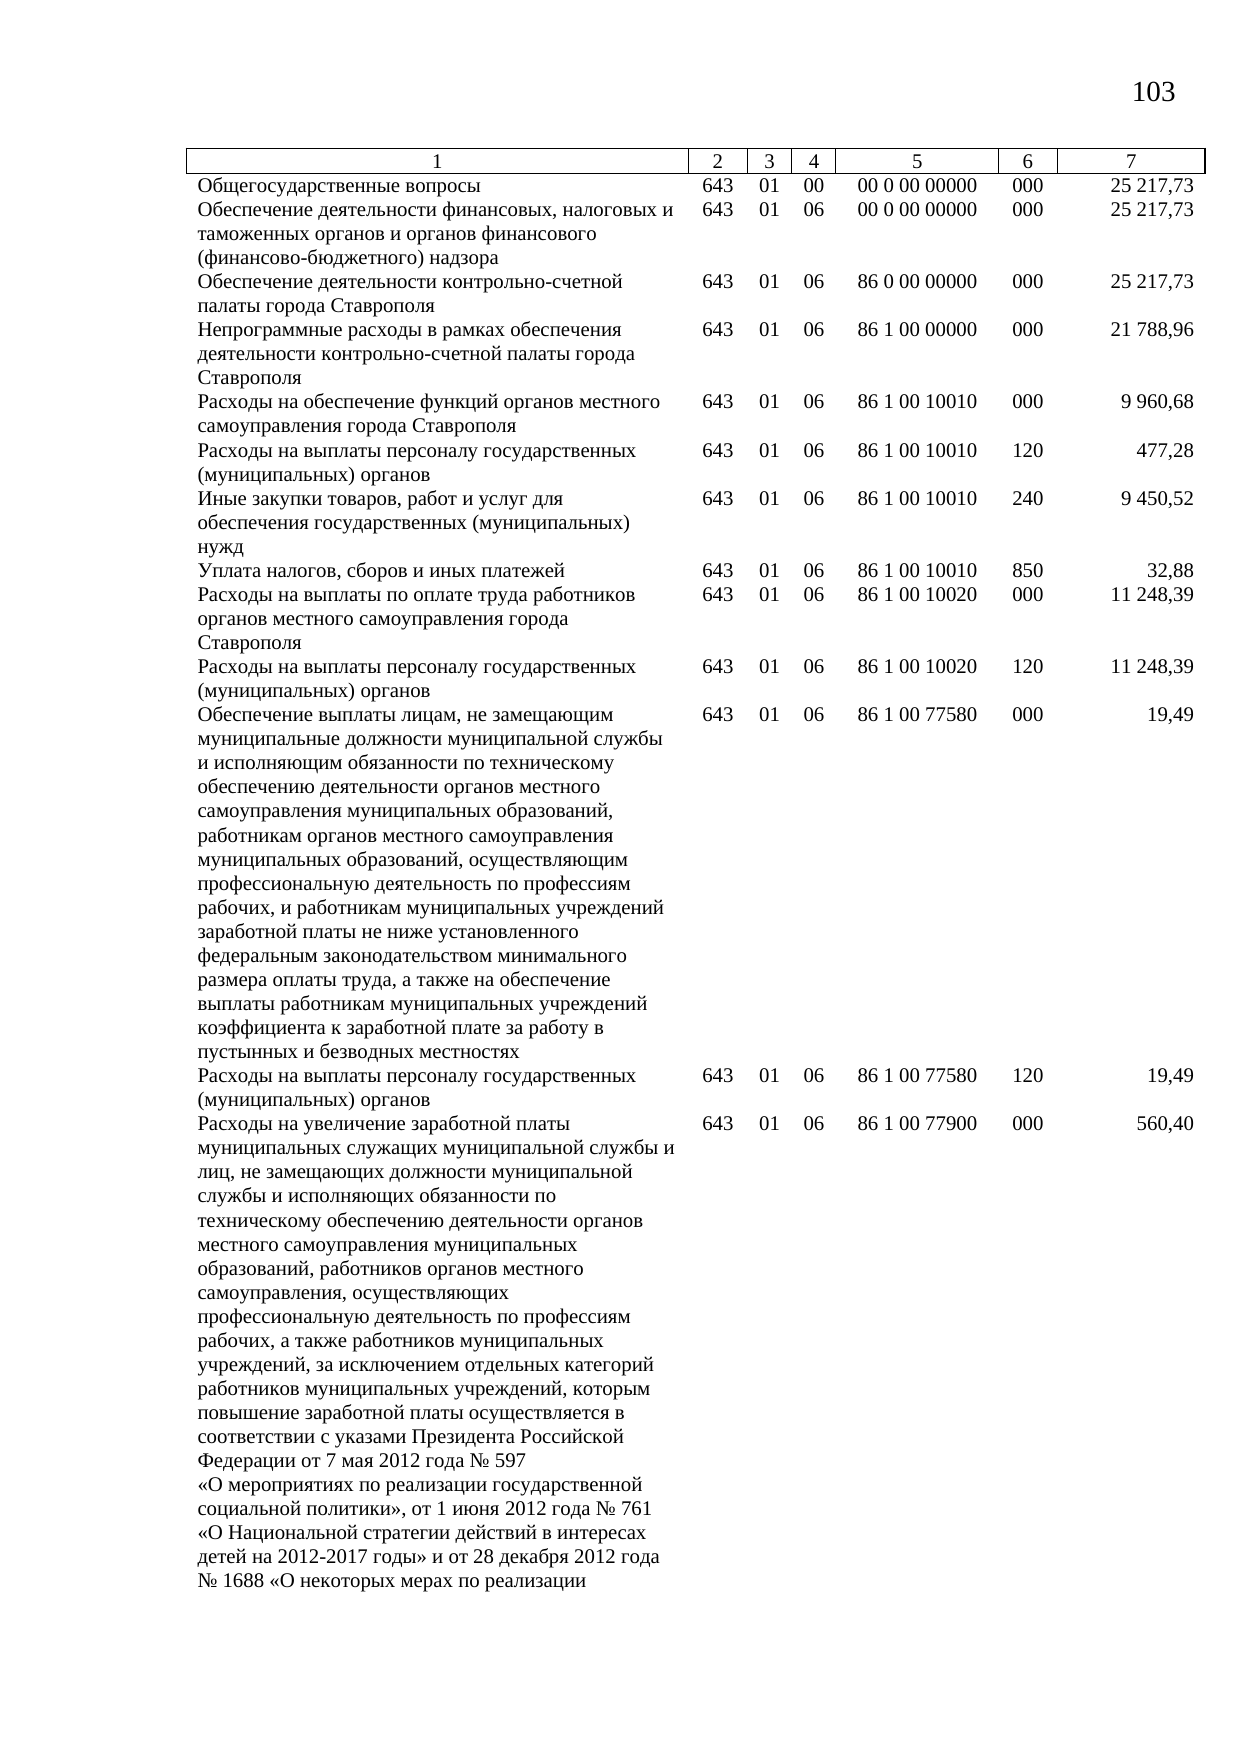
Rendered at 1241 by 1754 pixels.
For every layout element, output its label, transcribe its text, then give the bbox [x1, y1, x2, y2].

table_header 3 [748, 149, 791, 173]
table_header 1 [187, 149, 688, 173]
table_header 6 [999, 149, 1057, 173]
table_header 5 [836, 149, 998, 173]
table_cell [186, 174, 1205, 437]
table_header 2 [689, 149, 747, 173]
table_header 7 [1058, 149, 1204, 173]
table_header 4 [792, 149, 835, 173]
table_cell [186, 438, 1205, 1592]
